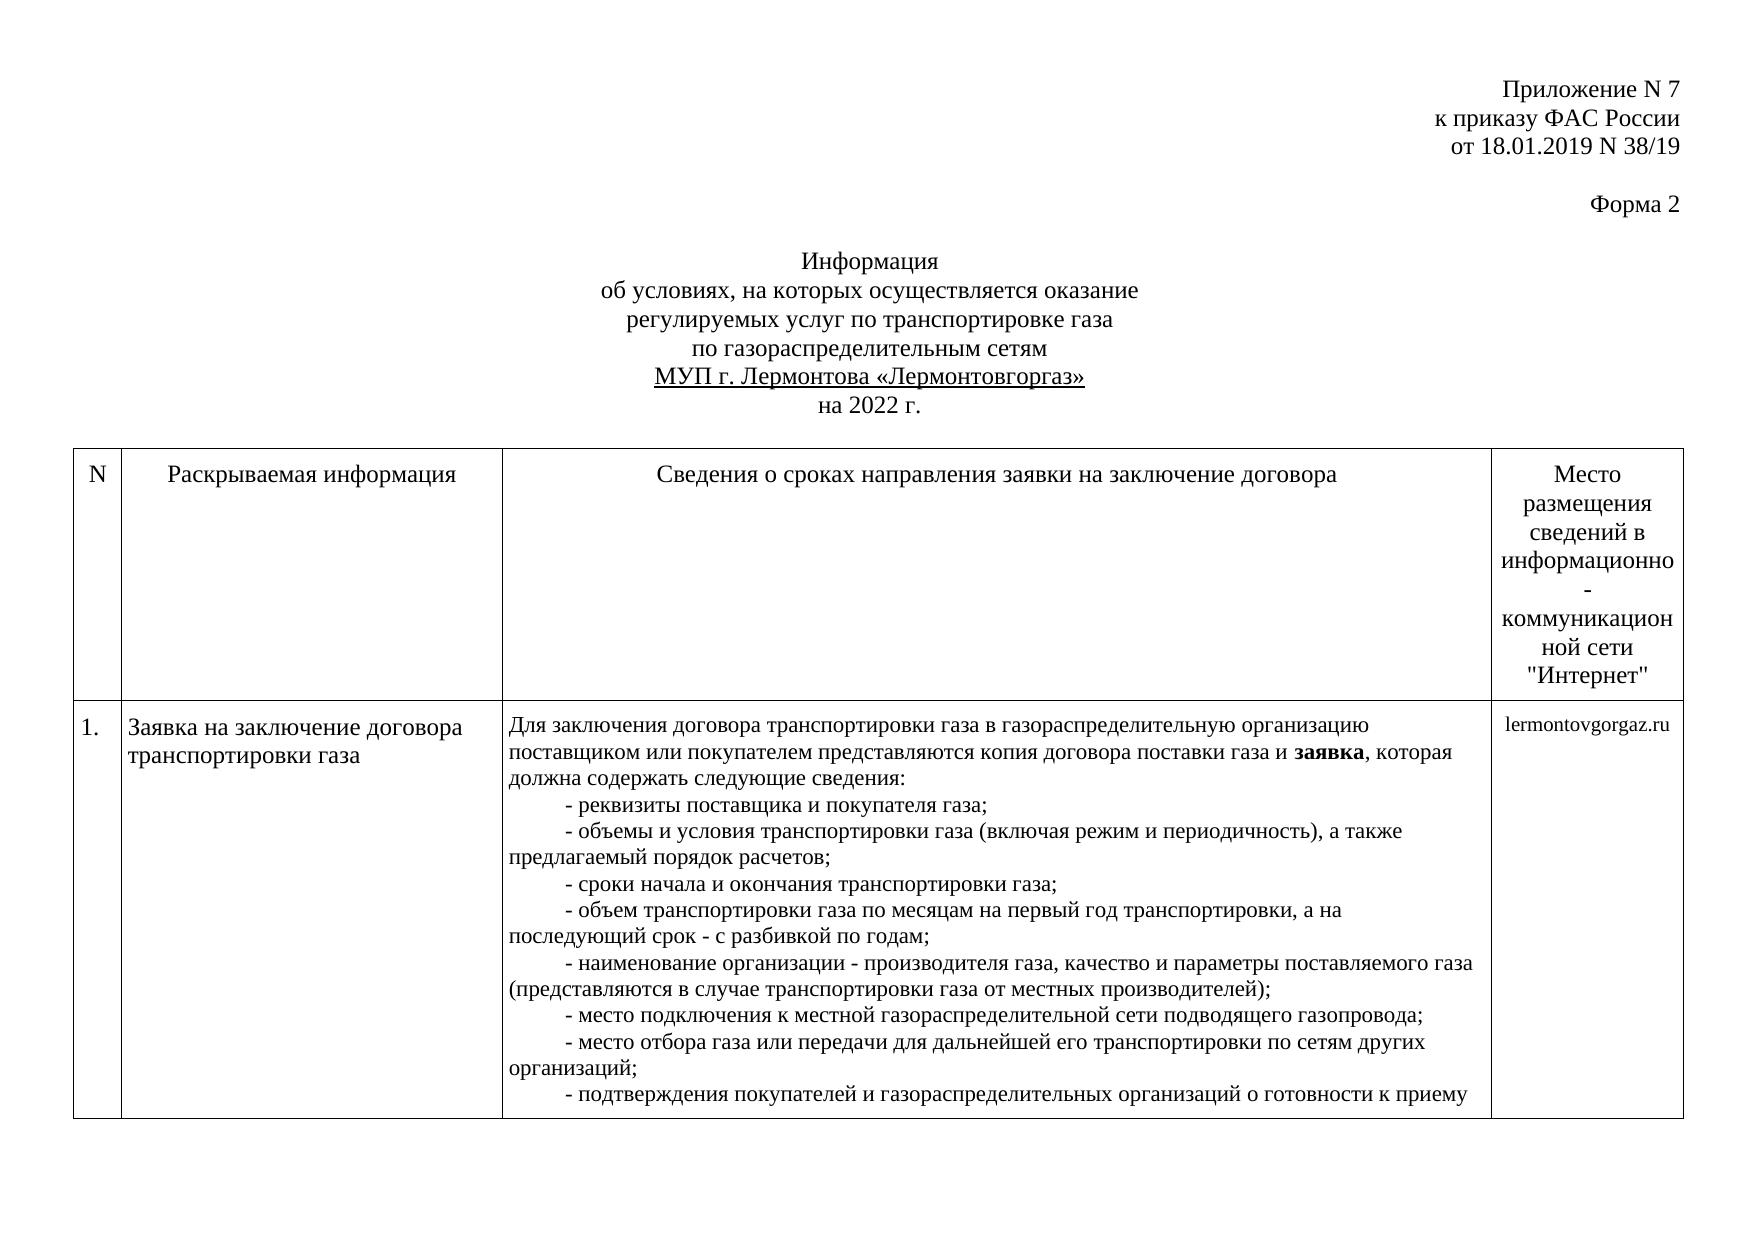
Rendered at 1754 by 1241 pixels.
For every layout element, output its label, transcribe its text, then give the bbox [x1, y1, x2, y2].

text от 18.01.2019 N 38/19 [59, 131, 1680, 160]
table_header Раскрываемая информация [122, 449, 502, 700]
text Приложение N 7 [59, 74, 1680, 103]
table_cell lermontovgorgaz.ru [1492, 701, 1683, 1117]
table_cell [503, 701, 1491, 1117]
text регулируемых услуг по транспортировке газа [59, 304, 1680, 333]
text МУП г. Лермонтова «Лермонтовгоргаз» [59, 361, 1680, 390]
table_header Сведения о сроках направления заявки на заключение договора [503, 449, 1491, 700]
text Информация [59, 246, 1680, 275]
text Форма 2 [59, 189, 1680, 218]
text по газораспределительным сетям [59, 333, 1680, 361]
text на 2022 г. [59, 390, 1680, 419]
text к приказу ФАС России [59, 103, 1680, 131]
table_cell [122, 701, 502, 1117]
text об условиях, на которых осуществляется оказание [59, 275, 1680, 304]
table_header Место размещения сведений в информационно-коммуникационной сети "Интернет" [1492, 449, 1683, 700]
table_cell 1. [74, 701, 121, 1117]
table_header N [74, 449, 121, 700]
